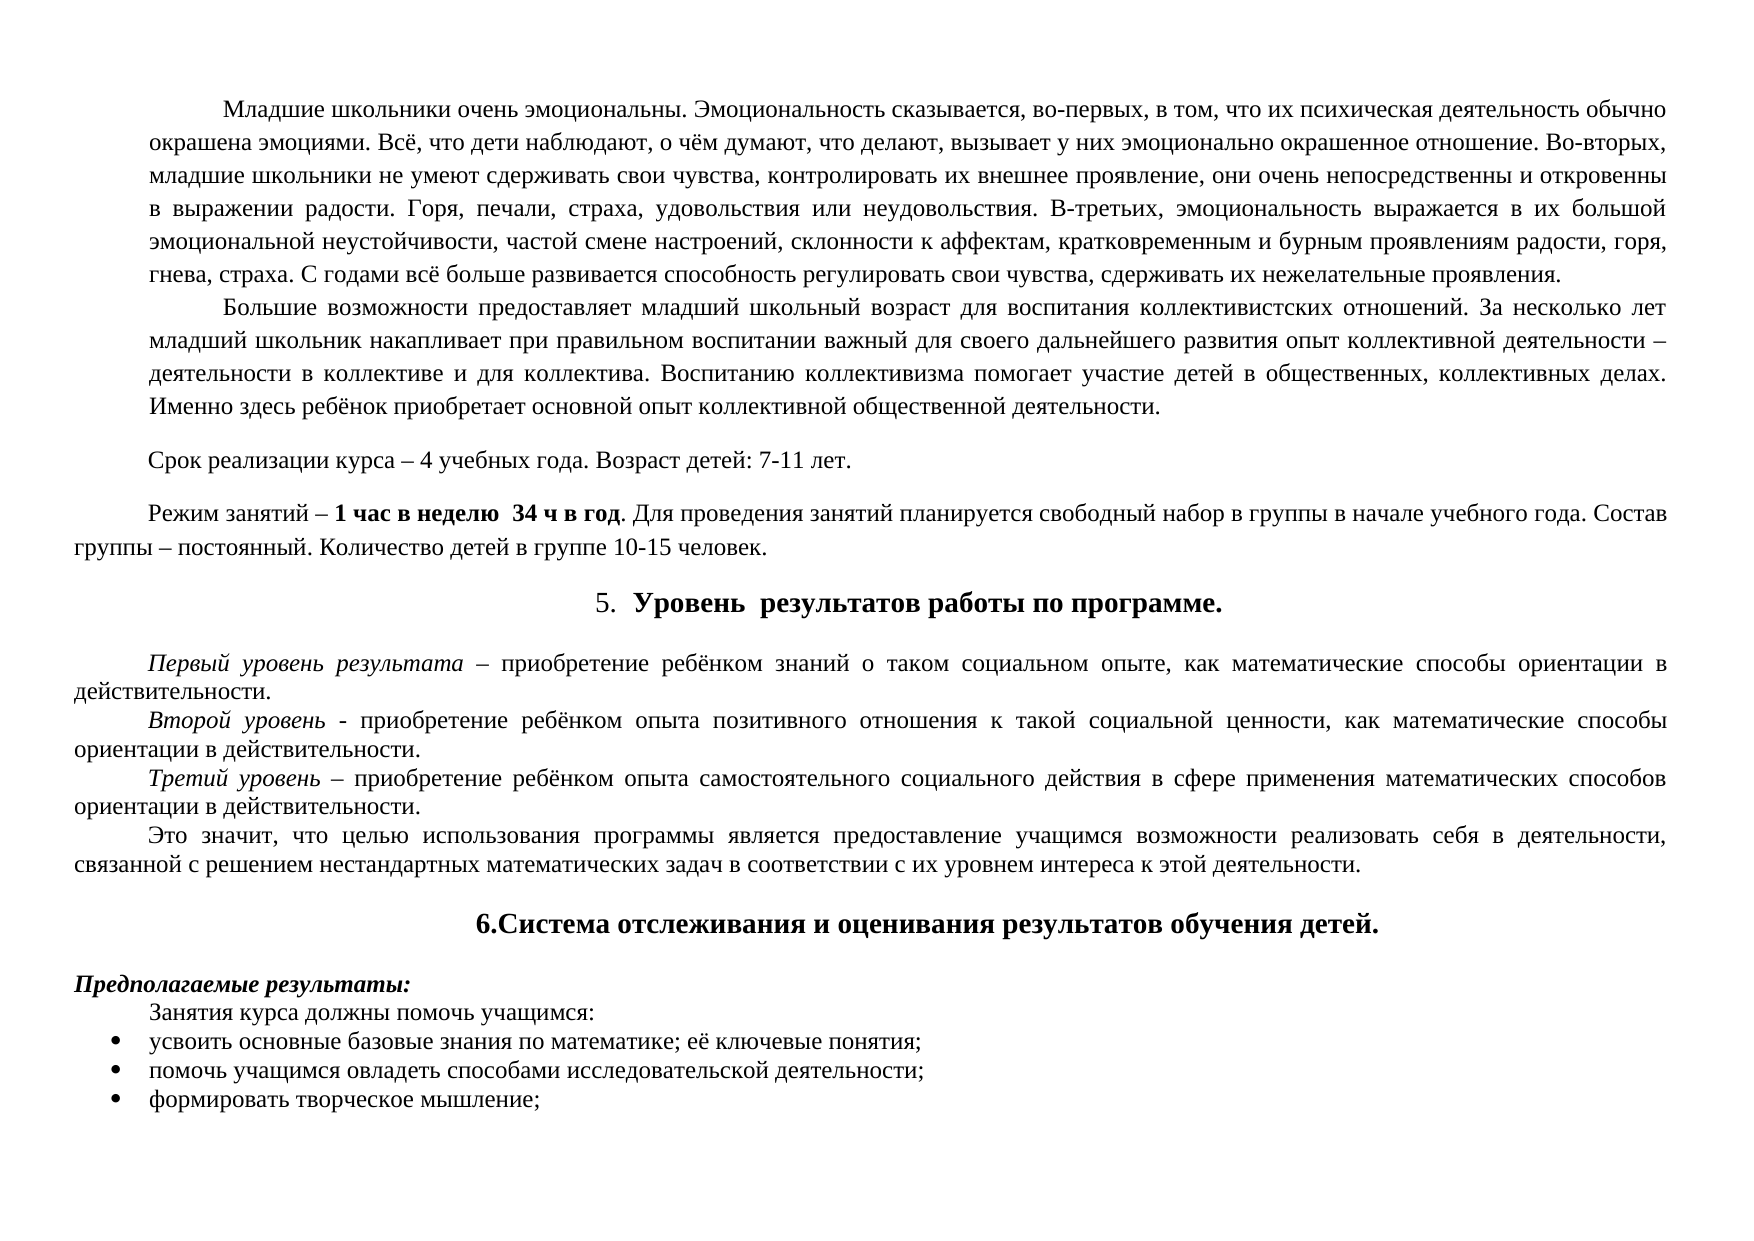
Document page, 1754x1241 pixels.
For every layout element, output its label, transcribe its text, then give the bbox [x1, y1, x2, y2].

text Предполагаемые результаты: [74, 969, 1668, 997]
list Занятия курса должны помочь учащимся: [149, 997, 1668, 1026]
text Срок реализации курса – 4 учебных года. Возраст детей: 7-11 лет. [74, 445, 1668, 473]
list помочь учащимся овладеть способами исследовательской деятельности; [111, 1055, 1668, 1084]
list 6.Система отслеживания и оценивания результатов обучения детей. [186, 906, 1668, 940]
text Это значит, что целью использования программы является предоставление учащимся возможности реализовать себя в деятельности, связанной с решением нестандартных математических задач в соответствии с их уровнем интереса к этой деятельности. [74, 820, 1668, 878]
list формировать творческое мышление; [111, 1084, 1668, 1112]
list усвоить основные базовые знания по математике; её ключевые понятия; [111, 1026, 1668, 1055]
list Младшие школьники очень эмоциональны. Эмоциональность сказывается, во-первых, в том, что их психическая деятельность обычно окрашена эмоциями. Всё, что дети наблюдают, о чём думают, что делают, вызывает у них эмоционально окрашенное отношение. Во-вторых, младшие школьники не умеют сдерживать свои чувства, контролировать их внешнее проявление, они очень непосредственны и откровенны в выражении радости. Горя, печали, страха, удовольствия или неудовольствия. В-третьих, эмоциональность выражается в их большой эмоциональной неустойчивости, частой смене настроений, склонности к аффектам, кратковременным и бурным проявлениям радости, горя, гнева, страха. С годами всё больше развивается способность регулировать свои чувства, сдерживать их нежелательные проявления. [149, 94, 1668, 287]
text Второй уровень - приобретение ребёнком опыта позитивного отношения к такой социальной ценности, как математические способы ориентации в действительности. [74, 705, 1668, 763]
list Большие возможности предоставляет младший школьный возраст для воспитания коллективистских отношений. За несколько лет младший школьник накапливает при правильном воспитании важный для своего дальнейшего развития опыт коллективной деятельности – деятельности в коллективе и для коллектива. Воспитанию коллективизма помогает участие детей в общественных, коллективных делах. Именно здесь ребёнок приобретает основной опыт коллективной общественной деятельности. [149, 292, 1668, 419]
text Третий уровень – приобретение ребёнком опыта самостоятельного социального действия в сфере применения математических способов ориентации в действительности. [74, 763, 1668, 820]
list Уровень результатов работы по программе. [149, 585, 1668, 619]
text Режим занятий – 1 час в неделю 34 ч в год. Для проведения занятий планируется свободный набор в группы в начале учебного года. Состав группы – постоянный. Количество детей в группе 10-15 человек. [74, 498, 1668, 560]
text Первый уровень результата – приобретение ребёнком знаний о таком социальном опыте, как математические способы ориентации в действительности. [74, 648, 1668, 705]
